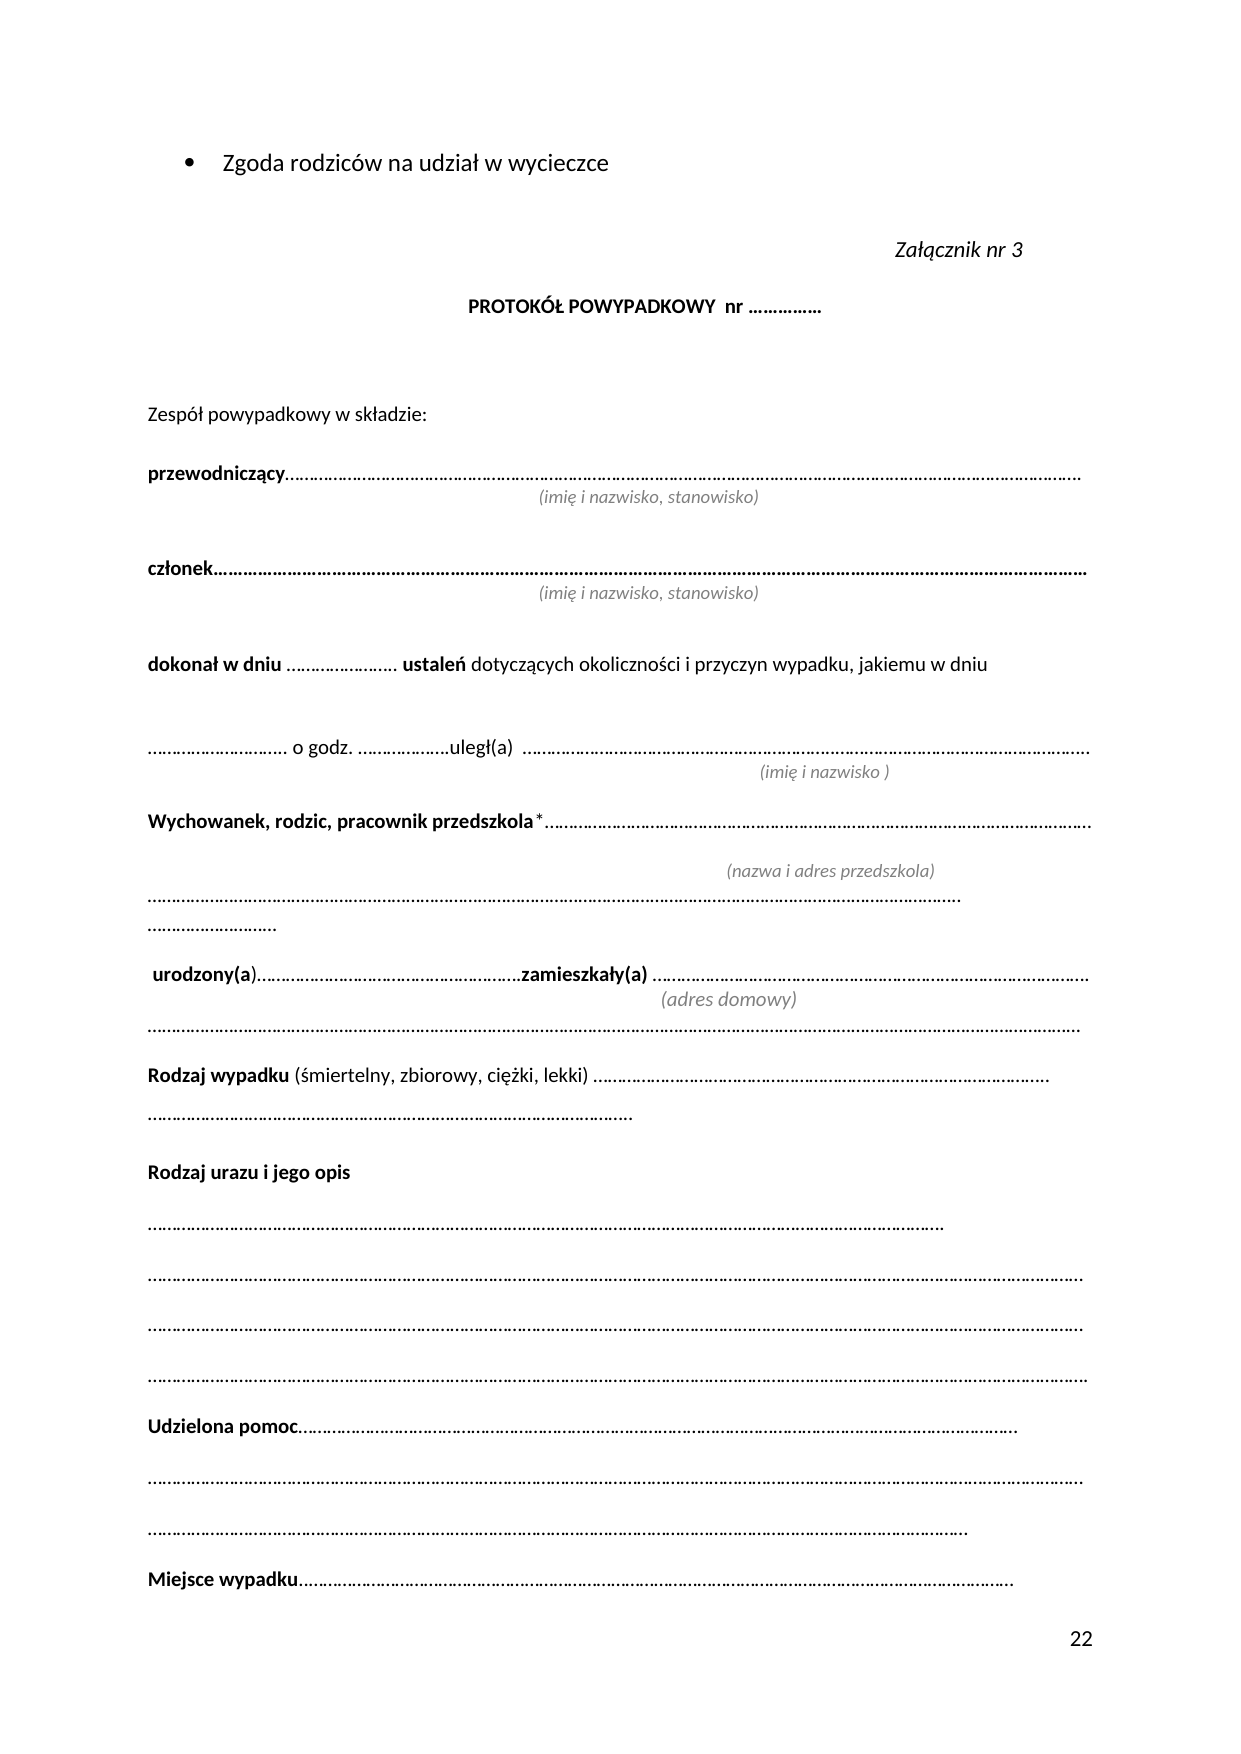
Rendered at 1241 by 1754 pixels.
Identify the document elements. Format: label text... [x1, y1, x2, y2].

list Zgoda rodziców na udział w wycieczce [185, 148, 1093, 178]
text Rodzaj urazu i jego opis …………………………………………………………………………………………………………………………………………………. [148, 1159, 1093, 1235]
text członek…………………………………………………………………………………………………………………………………………………………… [148, 556, 1093, 581]
text (adres domowy) [207, 987, 1093, 1012]
text PROTOKÓŁ POWYPADKOWY nr …………… [207, 293, 1084, 318]
text Udzielona pomoc…………………………………………………………………………………………………………………………………… [148, 1413, 1093, 1439]
text Załącznik nr 3 [148, 236, 1025, 264]
text (imię i nazwisko, stanowisko) [207, 486, 1093, 508]
text …………………………………………………………………………………………………………………………………………………………………………… [148, 1012, 1093, 1037]
text ……………………………………………………………………………………………………………………………………………………..……………………… [148, 882, 1093, 937]
text urodzony(a)……………………………………………….zamieszkały(a) ………………………………………………………………………………. [148, 961, 1093, 987]
text (imię i nazwisko, stanowisko) [207, 581, 1093, 604]
text (imię i nazwisko ) [148, 760, 1093, 783]
text ……………………….. o godz. ……………….uległ(a) ………………………………………………………..…………………………………………….. [148, 734, 1093, 760]
text (nazwa i adres przedszkola) [207, 859, 1093, 882]
text …………………………………………………………………………………………………………………………………………………………………………………………………………………………………………………………………………………………………………………………………… [148, 1464, 1093, 1540]
text dokonał w dniu ………………….. ustaleń dotyczących okoliczności i przyczyn wypadku, jakiemu w dniu [148, 651, 1093, 677]
text Miejsce wypadku..………………………………………………………………………………………………………………………………… [148, 1566, 1093, 1591]
text Wychowanek, rodzic, pracownik przedszkola*…………………………………………………………………………………………………… [148, 808, 1093, 834]
text Rodzaj wypadku (śmiertelny, zbiorowy, ciężki, lekki) …………………………………………………………………………………..……………………………………………………………………………………….. [148, 1062, 1093, 1126]
text przewodniczący…………………………………………………………………………………………………………………………………………………. [148, 460, 1093, 486]
text Zespół powypadkowy w składzie: [148, 401, 1084, 427]
text ………………………………………………………………………………………………………………………………………………………………………………………………………………………………………………………………………………………………………………………………………………………………………………………………………………………………………………………………………………………………………………………………………. [148, 1261, 1093, 1388]
